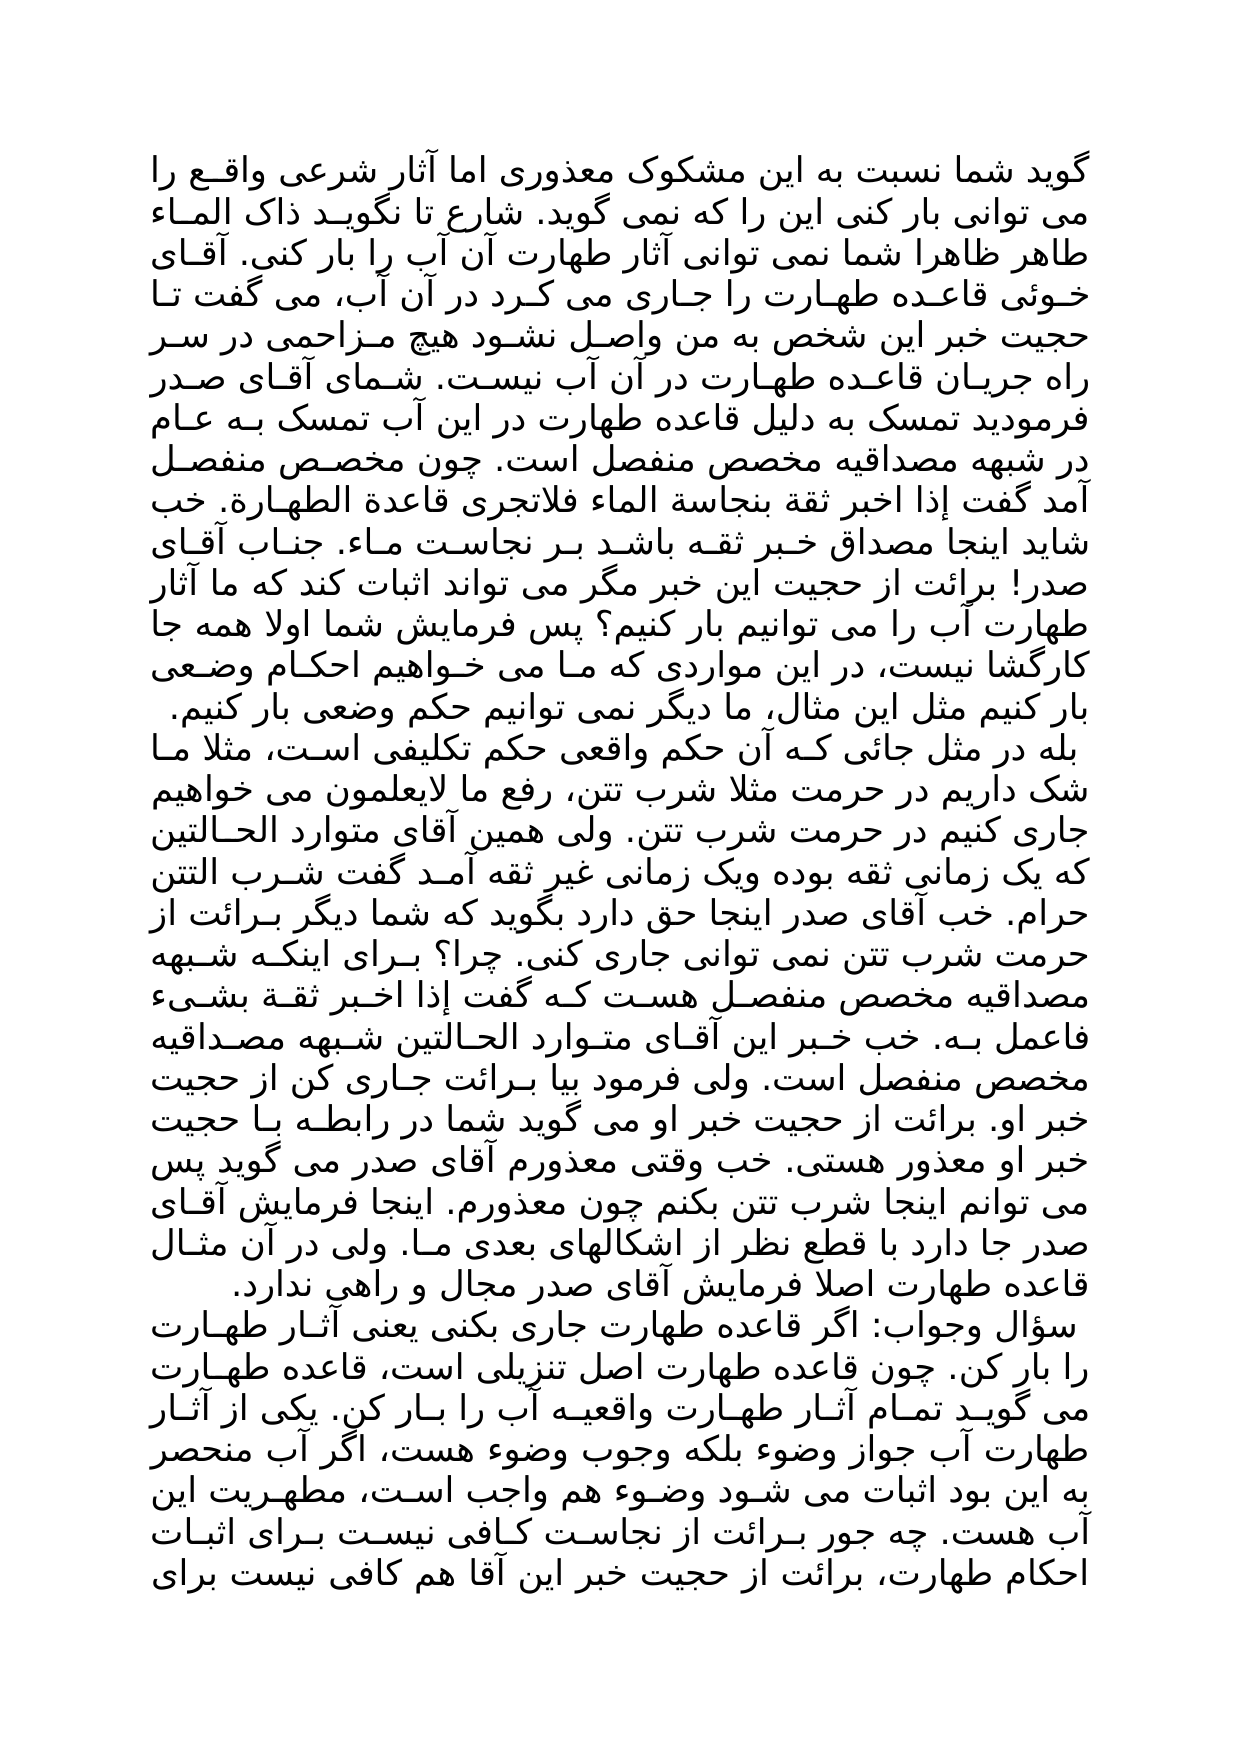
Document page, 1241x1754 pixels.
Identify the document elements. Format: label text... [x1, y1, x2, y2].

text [150, 1305, 1090, 1594]
text بله در مثل جائی که آن حکم واقعی حکم تکلیفی است، مثلا ما شک داریم در حرمت مثلا شرب تتن، رفع ما لایعلمون می خواهیم جاری کنیم در حرمت شرب تتن. ولی همین آقای متوارد الحالتین که یک زمانی ثقه بوده ویک زمانی غیر ثقه آمد گفت شرب التتن حرام. خب آقای صدر اینجا حق دارد بگوید که شما دیگر برائت از حرمت شرب تتن نمی توانی جاری کنی. چرا؟ برای اینکه شبهه مصداقیه مخصص منفصل هست که گفت إذا اخبر ثقة بشیء فاعمل به. خب خبر این آقای متوارد الحالتین شبهه مصداقیه مخصص منفصل است. ولی فرمود بیا برائت جاری کن از حجیت خبر او. برائت از حجیت خبر او می گوید شما در رابطه با حجیت خبر او معذور هستی. خب وقتی معذورم آقای صدر می گوید پس می توانم اینجا شرب تتن بکنم چون معذورم. اینجا فرمایش آقای صدر جا دارد با قطع نظر از اشکالهای بعدی ما. ولی در آن مثال قاعده طهارت اصلا فرمایش آقای صدر مجال و راهی ندارد. [150, 727, 1090, 1305]
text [150, 150, 1090, 727]
